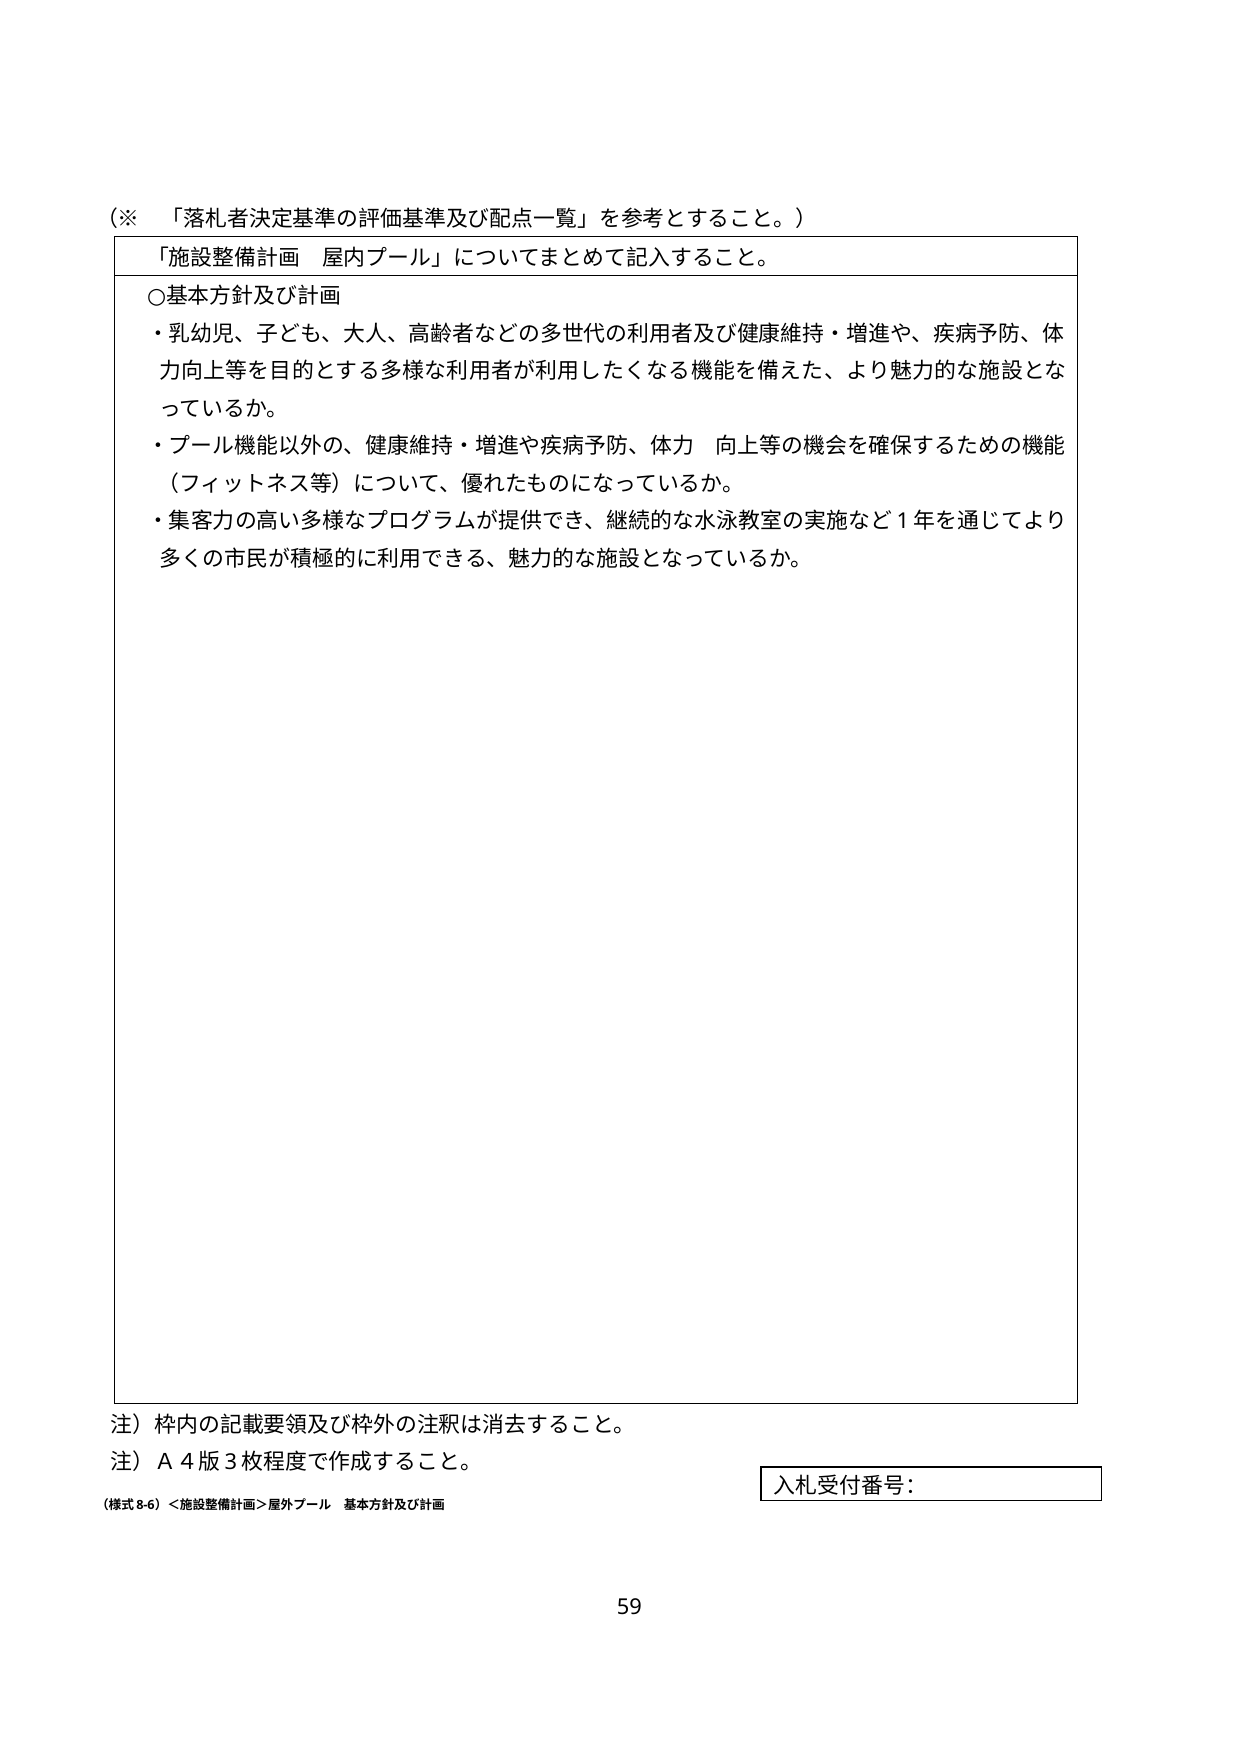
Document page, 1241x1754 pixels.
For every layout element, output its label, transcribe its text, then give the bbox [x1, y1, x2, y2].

text 注）枠内の記載要領及び枠外の注釈は消去すること。 [111, 1404, 1157, 1441]
text （様式8-6）＜施設整備計画＞屋外プール 基本方針及び計画 [96, 1479, 1157, 1516]
text （※ 「落札者決定基準の評価基準及び配点一覧」を参考とすること。） [96, 198, 1157, 236]
text 注）Ａ４版3枚程度で作成すること。 [111, 1441, 1157, 1479]
table_header 「施設整備計画 屋内プール」についてまとめて記入すること。 [115, 237, 1077, 274]
table_cell ○基本方針及び計画 ・乳幼児、子ども、大人、高齢者などの多世代の利用者及び健康維持・増進や、疾病予防、体力向上等を目的とする多様な利用者が利用したくなる機能を備えた、より魅力的な施設となっているか。 ・プール機能以外の、健康維持・増進や疾病予防、体力 向上等の機会を確保するための機能（フィットネス等）について、優れたものになっているか。 ・集客力の高い多様なプログラムが提供でき、継続的な水泳教室の実施など1年を通じてより多くの市民が積極的に利用できる、魅力的な施設となっているか。 [115, 276, 1077, 1403]
